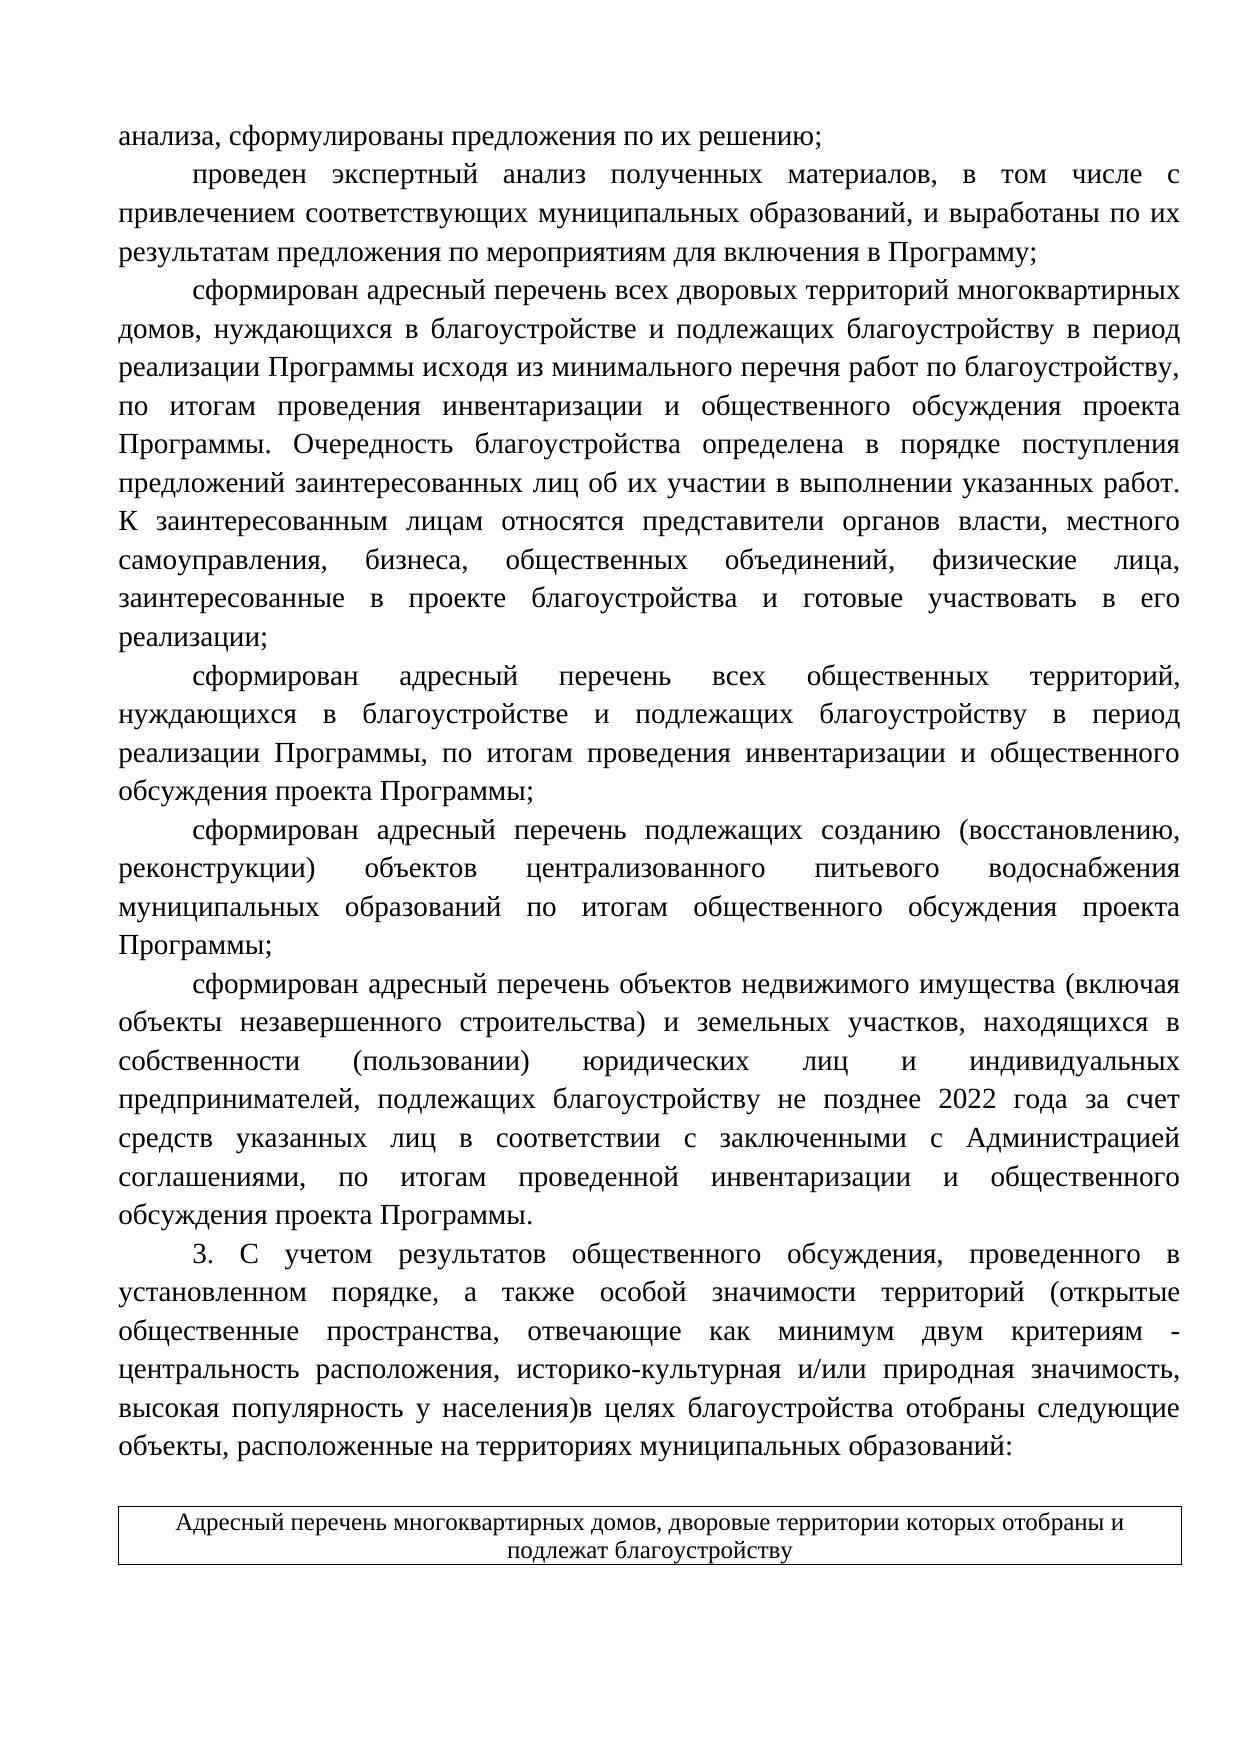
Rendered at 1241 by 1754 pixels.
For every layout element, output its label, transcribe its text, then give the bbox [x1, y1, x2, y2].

text сформирован адресный перечень объектов недвижимого имущества (включая объекты незавершенного строительства) и земельных участков, находящихся в собственности (пользовании) юридических лиц и индивидуальных предпринимателей, подлежащих благоустройству не позднее 2022 года за счет средств указанных лиц в соответствии с заключенными с Администрацией соглашениями, по итогам проведенной инвентаризации и общественного обсуждения проекта Программы. [118, 966, 1181, 1231]
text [118, 118, 1181, 152]
text проведен экспертный анализ полученных материалов, в том числе с привлечением соответствующих муниципальных образований, и выработаны по их результатам предложения по мероприятиям для включения в Программу; [118, 157, 1181, 267]
text сформирован адресный перечень всех общественных территорий, нуждающихся в благоустройстве и подлежащих благоустройству в период реализации Программы, по итогам проведения инвентаризации и общественного обсуждения проекта Программы; [118, 658, 1181, 807]
text сформирован адресный перечень всех дворовых территорий многоквартирных домов, нуждающихся в благоустройстве и подлежащих благоустройству в период реализации Программы исходя из минимального перечня работ по благоустройству, по итогам проведения инвентаризации и общественного обсуждения проекта Программы. Очередность благоустройства определена в порядке поступления предложений заинтересованных лиц об их участии в выполнении указанных работ. К заинтересованным лицам относятся представители органов власти, местного самоуправления, бизнеса, общественных объединений, физические лица, заинтересованные в проекте благоустройства и готовые участвовать в его реализации; [118, 272, 1181, 653]
table_header Адресный перечень многоквартирных домов, дворовые территории которых отобраны и подлежат благоустройству [119, 1507, 1181, 1564]
text 3. С учетом результатов общественного обсуждения, проведенного в установленном порядке, а также особой значимости территорий (открытые общественные пространства, отвечающие как минимум двум критериям - центральность расположения, историко-культурная и/или природная значимость, высокая популярность у населения)в целях благоустройства отобраны следующие объекты, расположенные на территориях муниципальных образований: [118, 1236, 1181, 1462]
text сформирован адресный перечень подлежащих созданию (восстановлению, реконструкции) объектов централизованного питьевого водоснабжения муниципальных образований по итогам общественного обсуждения проекта Программы; [118, 812, 1181, 961]
